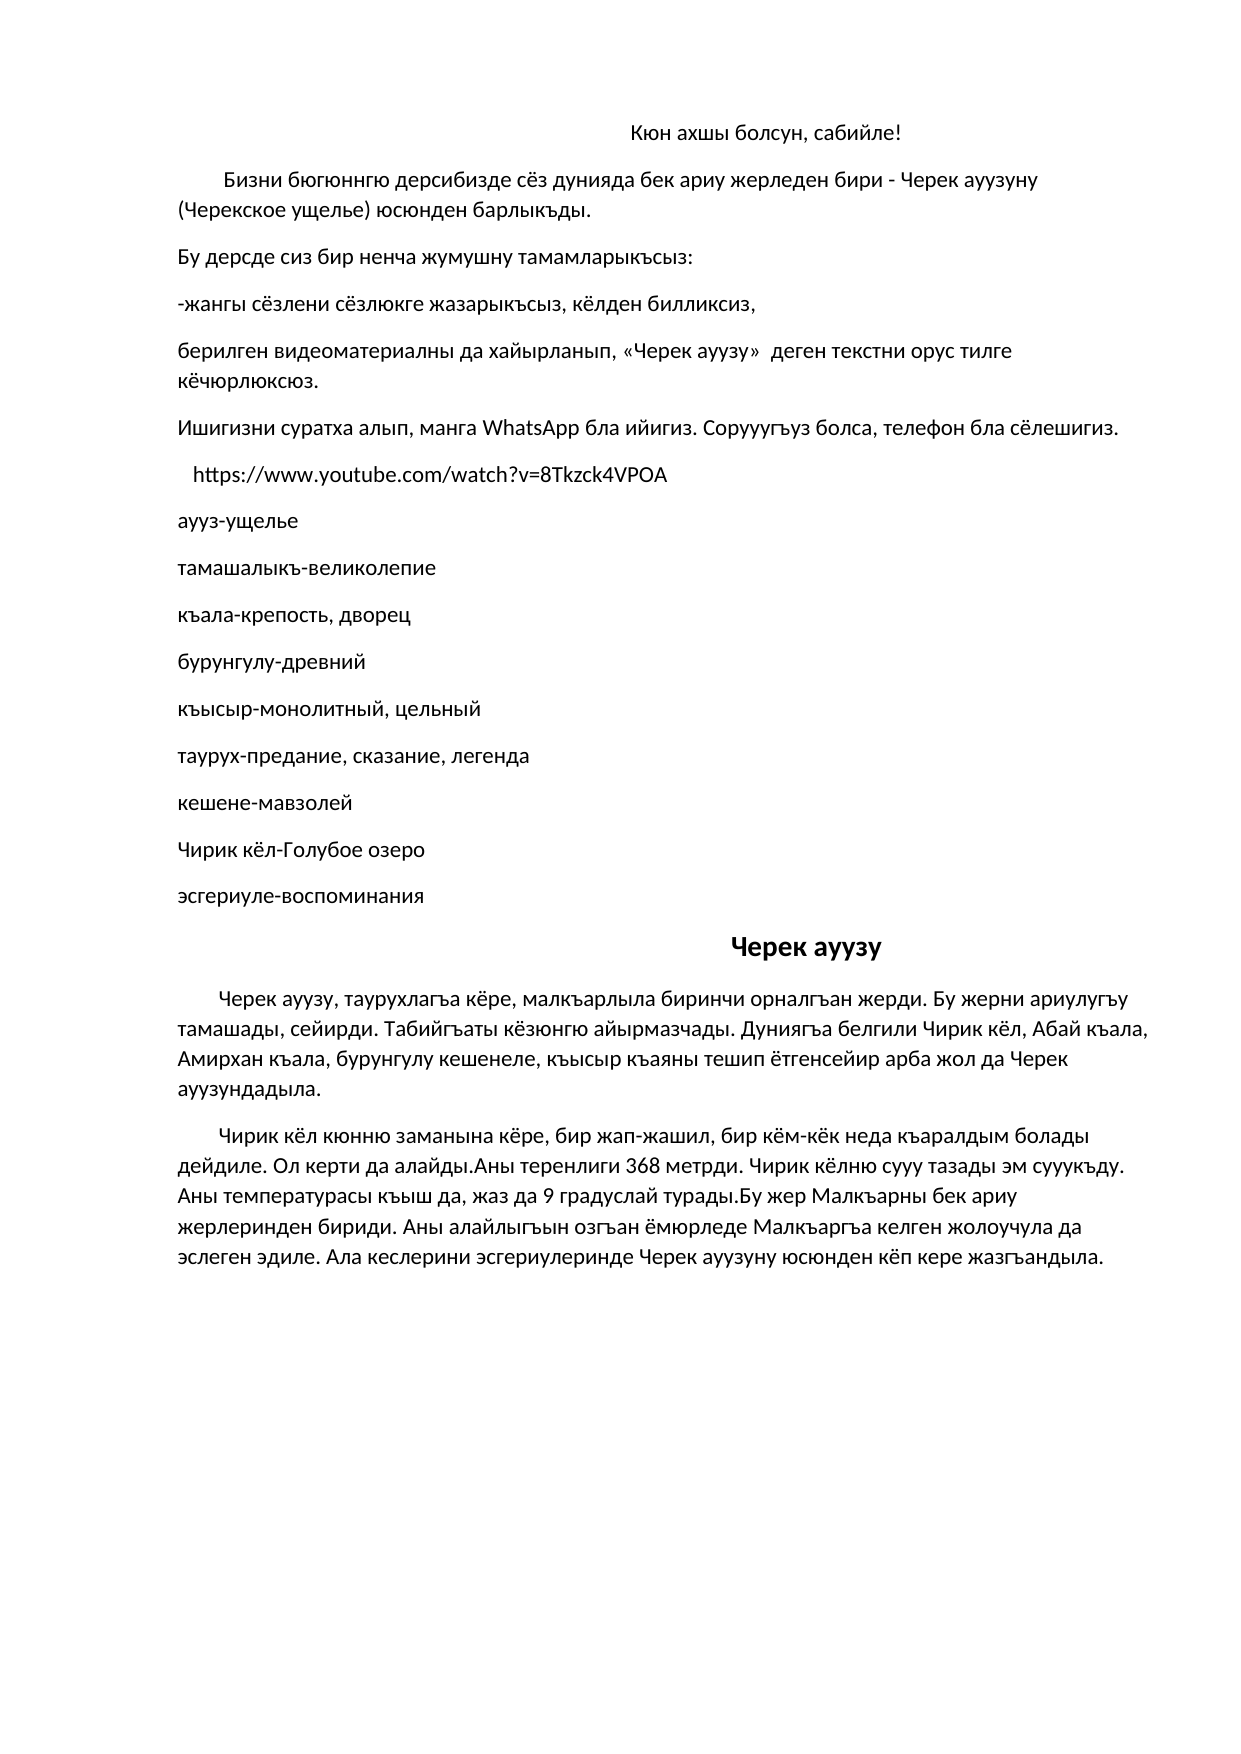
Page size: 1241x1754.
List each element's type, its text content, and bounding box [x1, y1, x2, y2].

text къысыр-монолитный, цельный [177, 694, 1152, 722]
text Чирик кёл-Голубое озеро [177, 835, 1152, 863]
text эсгериуле-воспоминания [177, 882, 1152, 910]
text таурух-предание, сказание, легенда [177, 741, 1152, 769]
text Ишигизни суратха алып, манга WhatsApp бла ийигиз. Сорууугъуз болса, телефон бла сёлешигиз. [177, 413, 1152, 441]
text Чирик кёл кюнню заманына кёре, бир жап-жашил, бир кём-кёк неда къаралдым болады дейдиле. Ол керти да алайды.Аны теренлиги 368 метрди. Чирик кёлню сууу тазады эм сууукъду. Аны температурасы къыш да, жаз да 9 градуслай турады.Бу жер Малкъарны бек ариу жерлеринден бириди. Аны алайлыгъын озгъан ёмюрледе Малкъаргъа келген жолоучула да эслеген эдиле. Ала кеслерини эсгериулеринде Черек ауузуну юсюнден кёп кере жазгъандыла. [177, 1121, 1152, 1270]
text бурунгулу-древний [177, 647, 1152, 675]
text аууз-ущелье [177, 507, 1152, 535]
text Бизни бюгюннгю дерсибизде сёз дунияда бек ариу жерледен бири - Черек ауузуну (Черекское ущелье) юсюнден барлыкъды. [177, 165, 1152, 223]
text https://www.youtube.com/watch?v=8Tkzck4VPOA [177, 460, 1152, 488]
text тамашалыкъ-великолепие [177, 553, 1152, 582]
text Черек ауузу [177, 928, 1152, 964]
text берилген видеоматериалны да хайырланып, «Черек ауузу» деген текстни орус тилге кёчюрлюксюз. [177, 336, 1152, 394]
text Кюн ахшы болсун, сабийле! [177, 118, 1152, 146]
text Бу дерсде сиз бир ненча жумушну тамамларыкъсыз: [177, 242, 1152, 270]
text кешене-мавзолей [177, 788, 1152, 816]
text -жангы сёзлени сёзлюкге жазарыкъсыз, кёлден билликсиз, [177, 289, 1152, 317]
text къала-крепость, дворец [177, 600, 1152, 628]
text Черек ауузу, таурухлагъа кёре, малкъарлыла биринчи орналгъан жерди. Бу жерни ариулугъу тамашады, сейирди. Табийгъаты кёзюнгю айырмазчады. Дуниягъа белгили Чирик кёл, Абай къала, Амирхан къала, бурунгулу кешенеле, къысыр къаяны тешип ётгенсейир арба жол да Черек ауузундадыла. [177, 984, 1152, 1102]
